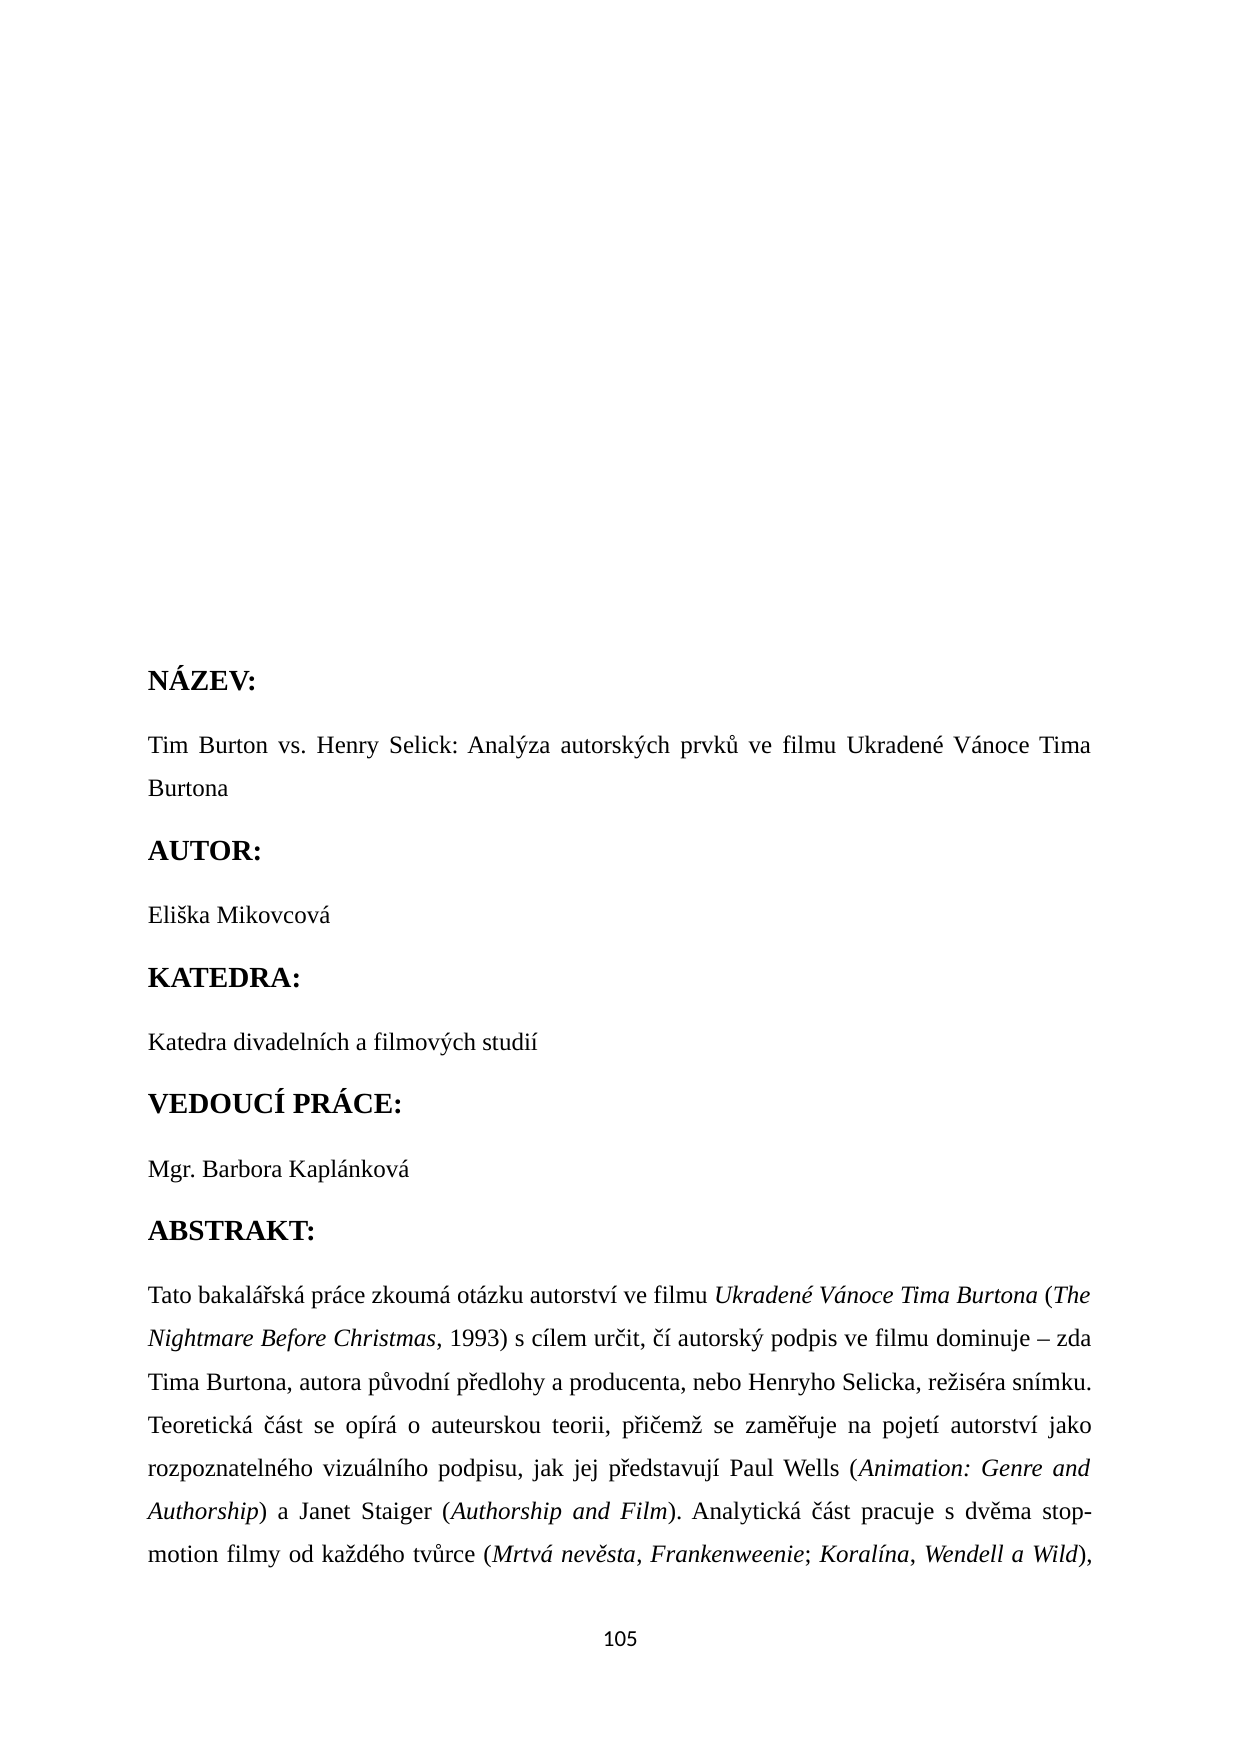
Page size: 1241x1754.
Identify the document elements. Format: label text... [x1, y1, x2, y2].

text Tim Burton vs. Henry Selick: Analýza autorských prvků ve filmu Ukradené Vánoce Tima Burtona [148, 730, 1093, 802]
text NÁZEV: [148, 663, 1093, 697]
text KATEDRA: [148, 960, 1093, 993]
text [148, 1280, 1093, 1568]
text VEDOUCÍ PRÁCE: [148, 1087, 1093, 1120]
text Katedra divadelních a filmových studií [148, 1027, 1093, 1056]
text ABSTRAKT: [148, 1213, 1093, 1247]
text Mgr. Barbora Kaplánková [148, 1154, 1093, 1182]
text AUTOR: [148, 833, 1093, 867]
text Eliška Mikovcová [148, 900, 1093, 929]
